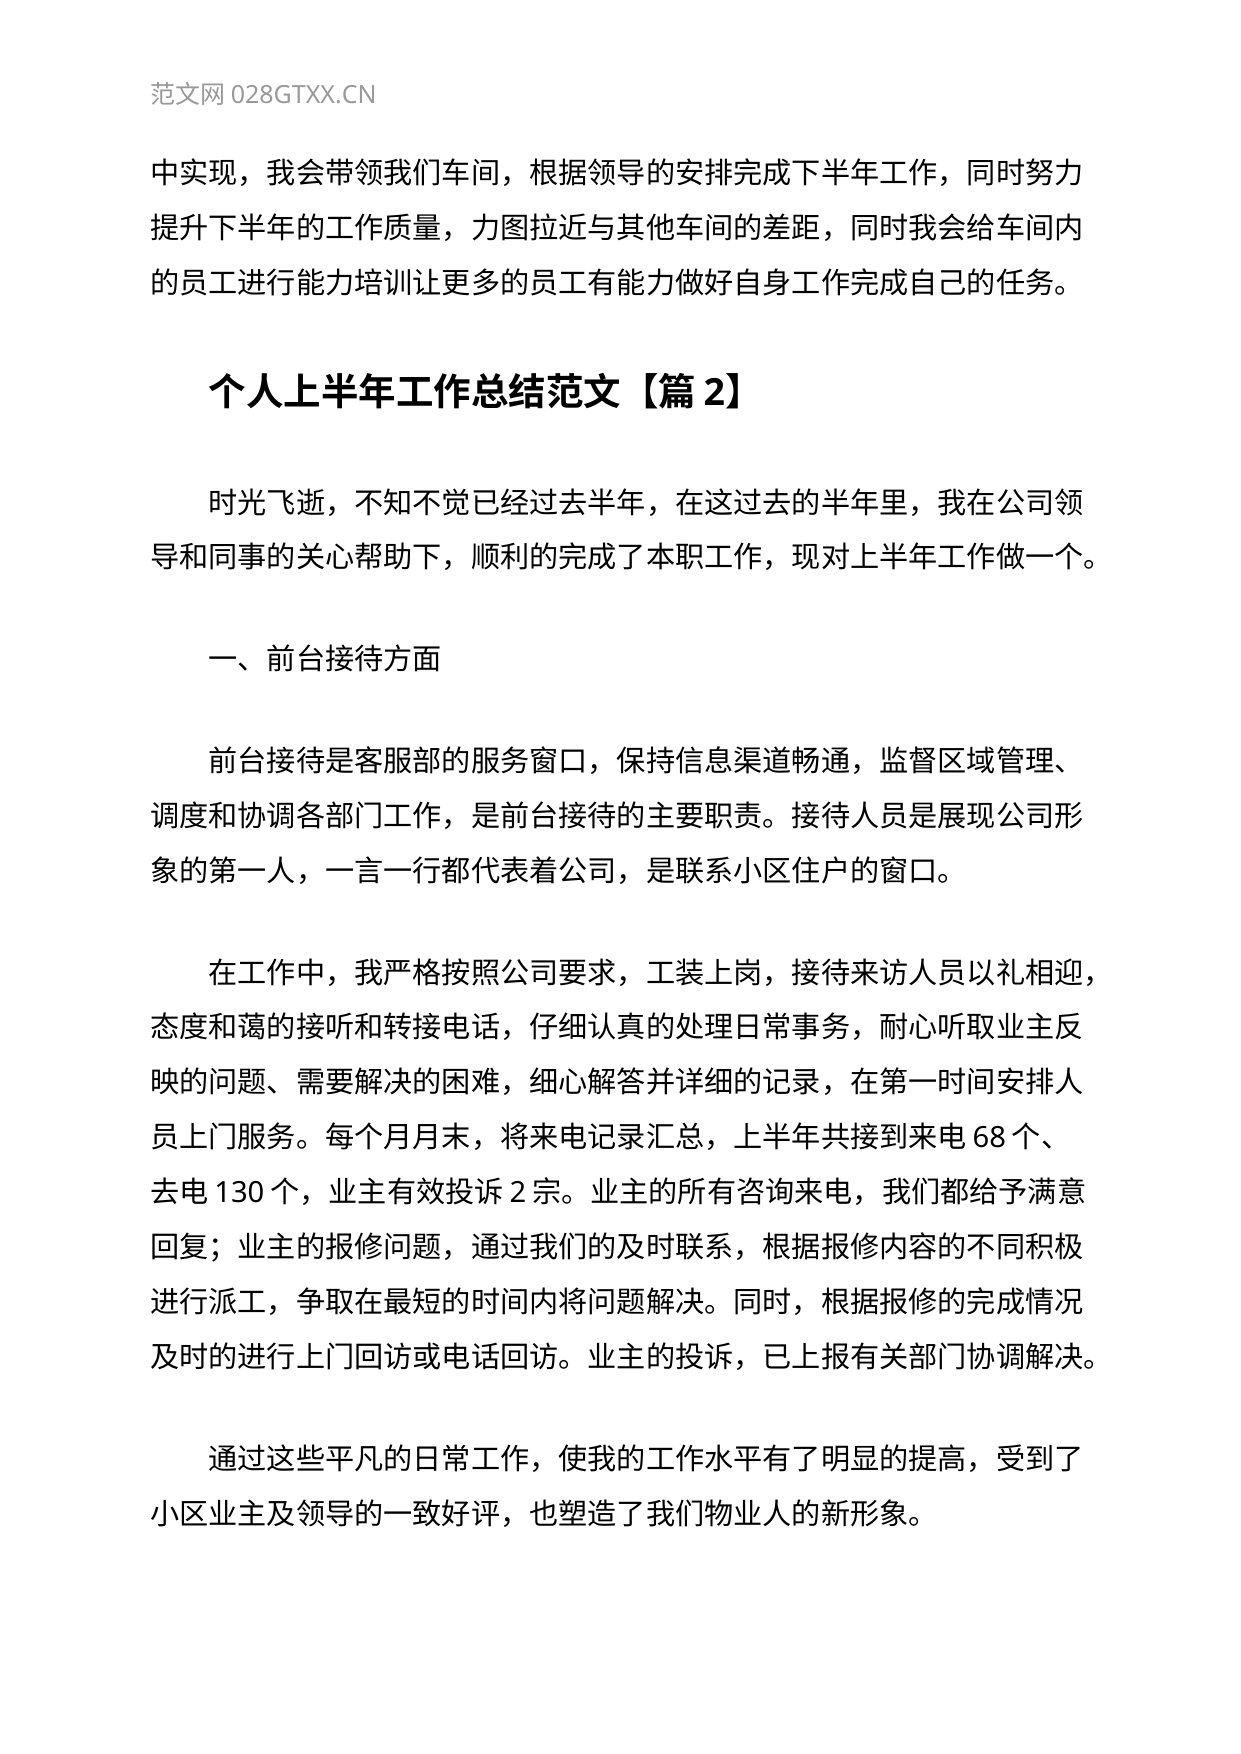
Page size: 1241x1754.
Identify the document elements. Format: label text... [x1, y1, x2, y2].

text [150, 150, 1090, 302]
text 在工作中，我严格按照公司要求，工装上岗，接待来访人员以礼相迎，态度和蔼的接听和转接电话，仔细认真的处理日常事务，耐心听取业主反映的问题、需要解决的困难，细心解答并详细的记录，在第一时间安排人员上门服务。每个月月末，将来电记录汇总，上半年共接到来电68个、去电130个，业主有效投诉2宗。业主的所有咨询来电，我们都给予满意回复；业主的报修问题，通过我们的及时联系，根据报修内容的不同积极进行派工，争取在最短的时间内将问题解决。同时，根据报修的完成情况及时的进行上门回访或电话回访。业主的投诉，已上报有关部门协调解决。 [150, 949, 1090, 1376]
text 一、前台接待方面 [150, 636, 1090, 678]
text 个人上半年工作总结范文【篇2】 [150, 362, 1090, 416]
text 时光飞逝，不知不觉已经过去半年，在这过去的半年里，我在公司领导和同事的关心帮助下，顺利的完成了本职工作，现对上半年工作做一个。 [150, 479, 1090, 576]
text 前台接待是客服部的服务窗口，保持信息渠道畅通，监督区域管理、调度和协调各部门工作，是前台接待的主要职责。接待人员是展现公司形象的第一人，一言一行都代表着公司，是联系小区住户的窗口。 [150, 738, 1090, 890]
text 通过这些平凡的日常工作，使我的工作水平有了明显的提高，受到了小区业主及领导的一致好评，也塑造了我们物业人的新形象。 [150, 1435, 1090, 1533]
